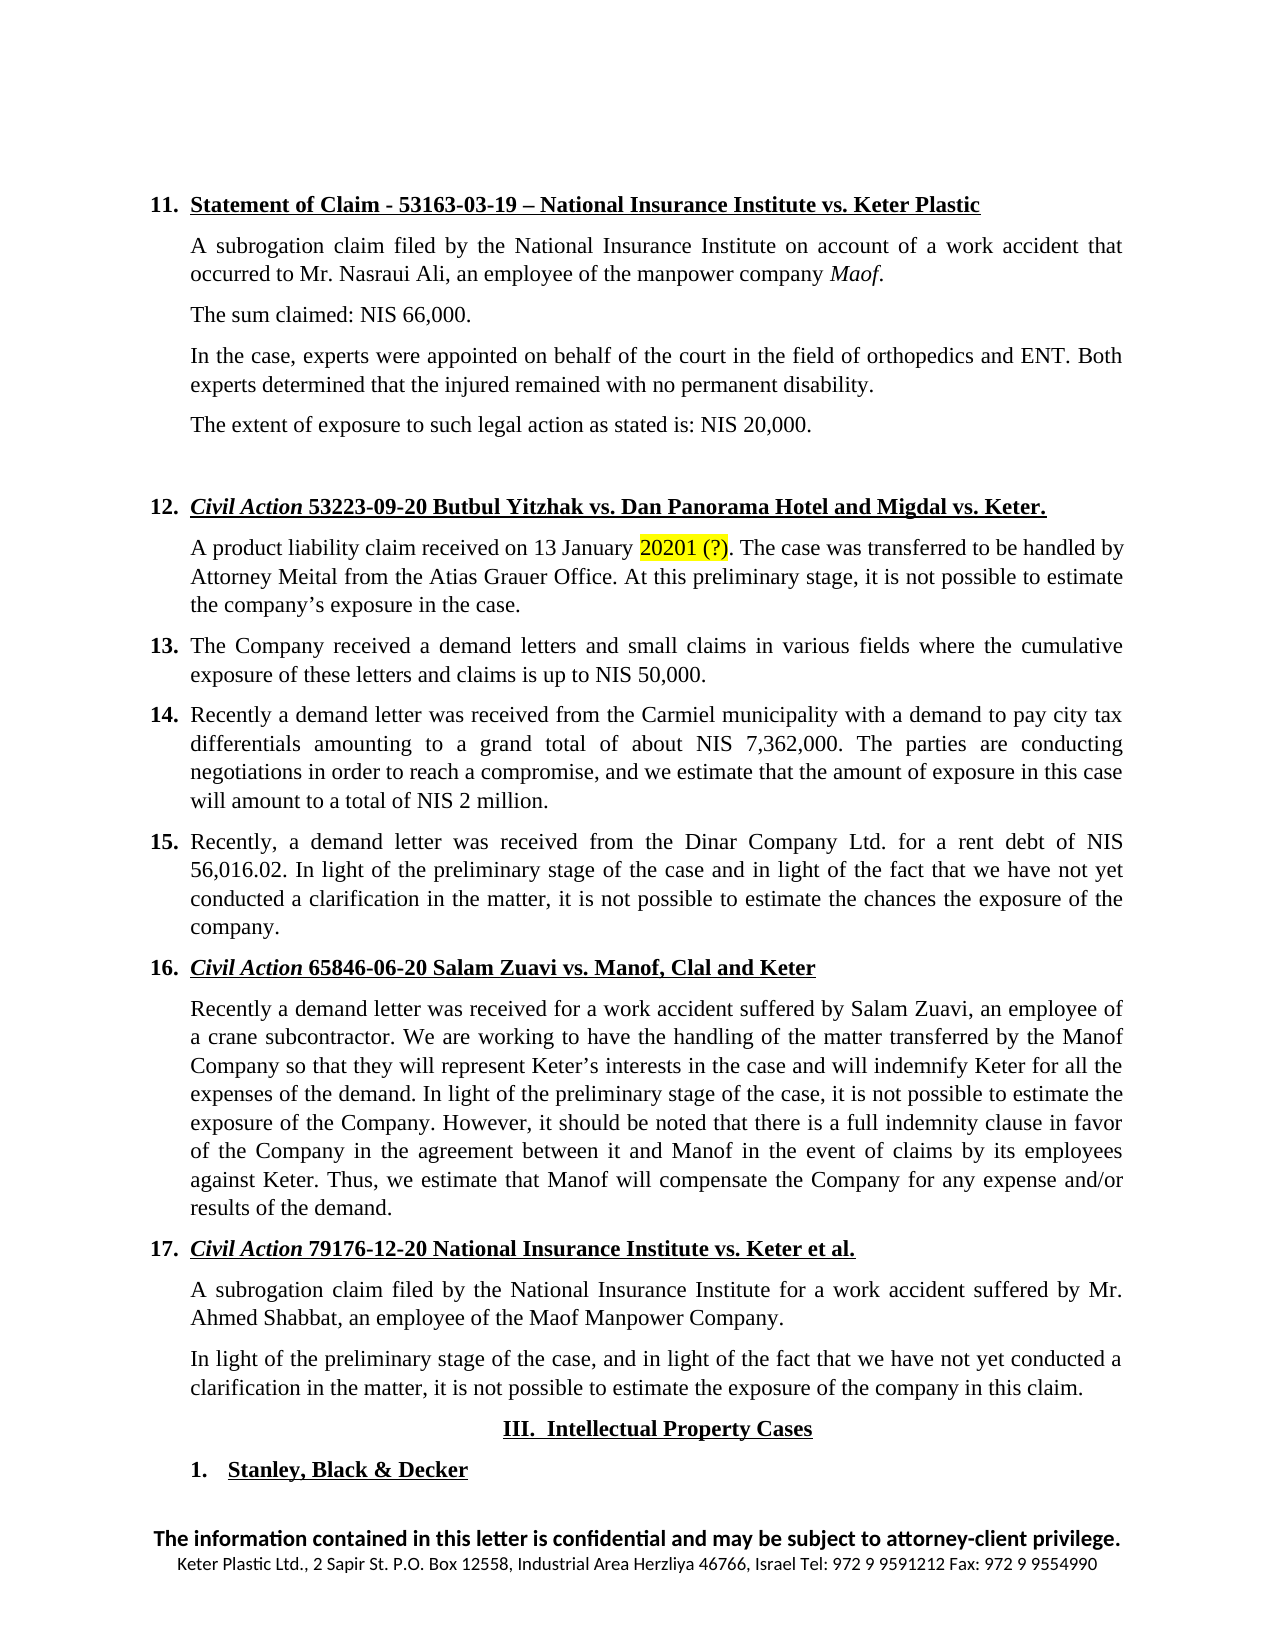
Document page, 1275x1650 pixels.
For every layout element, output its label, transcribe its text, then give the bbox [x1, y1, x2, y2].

list Recently, a demand letter was received from the Dinar Company Ltd. for a rent debt of NIS 56,016.02. In light of the preliminary stage of the case and in light of the fact that we have not yet conducted a clarification in the matter, it is not possible to estimate the chances the exposure of the company. [150, 828, 1125, 939]
list Civil Action 65846-06-20 Salam Zuavi vs. Manof, Clal and Keter [150, 954, 1125, 980]
list A subrogation claim filed by the National Insurance Institute for a work accident suffered by Mr. Ahmed Shabbat, an employee of the Maof Manpower Company. [190, 1276, 1125, 1331]
list Civil Action 53223-09-20 Butbul Yitzhak vs. Dan Panorama Hotel and Migdal vs. Keter. [150, 493, 1125, 520]
list Statement of Claim - 53163-03-19 – National Insurance Institute vs. Keter Plastic [150, 191, 1125, 217]
list The extent of exposure to such legal action as stated is: NIS 20,000. [190, 412, 1125, 438]
list III. Intellectual Property Cases [190, 1415, 1125, 1441]
list Recently a demand letter was received for a work accident suffered by Salam Zuavi, an employee of a crane subcontractor. We are working to have the handling of the matter transferred by the Manof Company so that they will represent Keter’s interests in the case and will indemnify Keter for all the expenses of the demand. In light of the preliminary stage of the case, it is not possible to estimate the exposure of the Company. However, it should be noted that there is a full indemnity clause in favor of the Company in the agreement between it and Manof in the event of claims by its employees against Keter. Thus, we estimate that Manof will compensate the Company for any expense and/or results of the demand. [190, 995, 1125, 1220]
list Civil Action 79176-12-20 National Insurance Institute vs. Keter et al. [150, 1235, 1125, 1261]
list In the case, experts were appointed on behalf of the court in the field of orthopedics and ENT. Both experts determined that the injured remained with no permanent disability. [190, 342, 1125, 397]
list Stanley, Black & Decker [190, 1456, 1125, 1482]
list A product liability claim received on 13 January 20201 (?). The case was transferred to be handled by Attorney Meital from the Atias Grauer Office. At this preliminary stage, it is not possible to estimate the company’s exposure in the case. [190, 534, 1125, 618]
list The Company received a demand letters and small claims in various fields where the cumulative exposure of these letters and claims is up to NIS 50,000. [150, 632, 1125, 687]
list Recently a demand letter was received from the Carmiel municipality with a demand to pay city tax differentials amounting to a grand total of about NIS 7,362,000. The parties are conducting negotiations in order to reach a compromise, and we estimate that the amount of exposure in this case will amount to a total of NIS 2 million. [150, 702, 1125, 813]
list In light of the preliminary stage of the case, and in light of the fact that we have not yet conducted a clarification in the matter, it is not possible to estimate the exposure of the company in this claim. [190, 1345, 1125, 1400]
list The sum claimed: NIS 66,000. [190, 301, 1125, 328]
list A subrogation claim filed by the National Insurance Institute on account of a work accident that occurred to Mr. Nasraui Ali, an employee of the manpower company Maof. [190, 232, 1125, 287]
